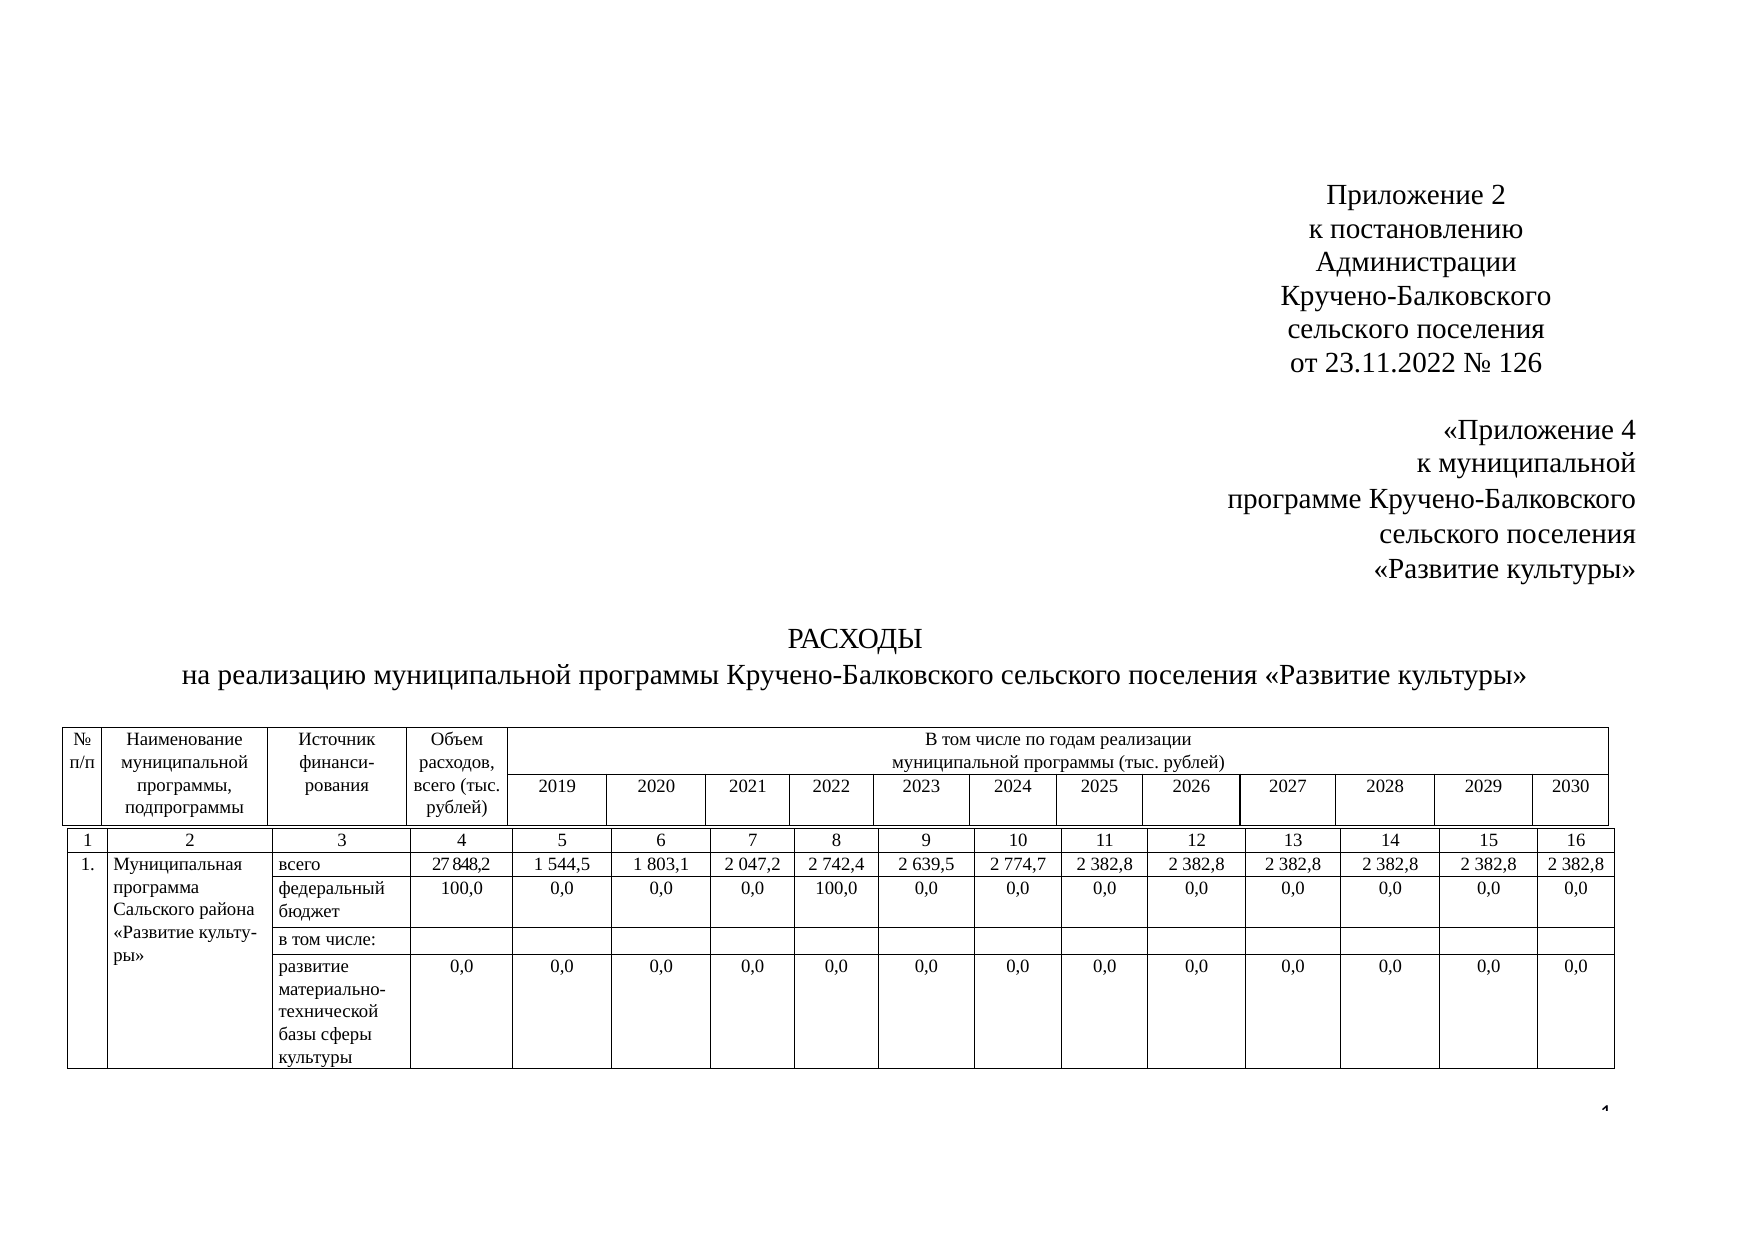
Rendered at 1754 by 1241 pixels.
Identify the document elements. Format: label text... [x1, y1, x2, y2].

table_cell 0,0 [879, 877, 974, 927]
table_cell 2022 [790, 775, 873, 825]
table_cell 2 382,8 [1062, 853, 1147, 876]
table_header 1 [68, 829, 107, 852]
table_cell 2027 [1241, 775, 1335, 825]
table_cell 2025 [1057, 775, 1142, 825]
table_cell 2019 [508, 775, 606, 825]
table_cell 100,0 [795, 877, 878, 927]
table_cell 2 382,8 [1440, 853, 1537, 876]
table_cell [411, 928, 512, 954]
table_cell 0,0 [1440, 877, 1537, 927]
table_cell 0,0 [1538, 955, 1614, 1068]
table_header Источник финансирования [268, 728, 406, 825]
table_header 14 [1341, 829, 1439, 852]
text «Приложение 4 [74, 412, 1636, 446]
table_cell 0,0 [612, 877, 710, 927]
table_header Наименование муниципальной программы, подпрограммы [102, 728, 267, 825]
table_cell [1538, 928, 1614, 954]
table_cell [513, 928, 611, 954]
table_header В том числе по годам реализации муниципальной программы (тыс. рублей) [508, 728, 1608, 773]
table_cell 2024 [970, 775, 1056, 825]
table_cell 0,0 [1246, 877, 1340, 927]
table_header 9 [879, 829, 974, 852]
table_cell [1440, 928, 1537, 954]
table_cell в том числе: [273, 928, 410, 954]
table_cell 0,0 [879, 955, 974, 1068]
table_cell [1341, 928, 1439, 954]
table_header 12 [1148, 829, 1245, 852]
table_cell 100,0 [411, 877, 512, 927]
text программе Кручено-Балковского сельского поселения [1196, 481, 1636, 549]
table_header Объем расходов, всего (тыс. рублей) [407, 728, 507, 825]
table_cell 0,0 [1341, 877, 1439, 927]
table_cell 0,0 [513, 877, 611, 927]
table_cell федеральный бюджет [273, 877, 410, 927]
table_header 6 [612, 829, 710, 852]
table_cell 2 047,2 [711, 853, 794, 876]
table_cell 0,0 [1148, 877, 1245, 927]
table_cell 2020 [607, 775, 705, 825]
table_header 15 [1440, 829, 1537, 852]
table_cell 0,0 [975, 877, 1061, 927]
text Администрации [1196, 244, 1636, 278]
text Приложение 2 [1196, 177, 1636, 211]
text «Развитие культуры» [1196, 551, 1636, 585]
table_cell 2 382,8 [1246, 853, 1340, 876]
table_cell 0,0 [975, 955, 1061, 1068]
text Кручено-Балковского [1196, 278, 1636, 311]
table_header 7 [711, 829, 794, 852]
text сельского поселения [1196, 311, 1636, 345]
table_cell 2028 [1336, 775, 1434, 825]
table_cell 0,0 [1246, 955, 1340, 1068]
table_cell 0,0 [1148, 955, 1245, 1068]
table_cell 2 382,8 [1538, 853, 1614, 876]
table_cell [1246, 928, 1340, 954]
table_cell 2 774,7 [975, 853, 1061, 876]
table_cell 1. [68, 853, 107, 1068]
table_cell 0,0 [795, 955, 878, 1068]
table_cell 2 382,8 [1341, 853, 1439, 876]
table_cell 2023 [874, 775, 969, 825]
table_header 5 [513, 829, 611, 852]
table_cell 2026 [1143, 775, 1239, 825]
text от 23.11.2022 № 126 [1196, 345, 1636, 378]
table_cell 0,0 [1341, 955, 1439, 1068]
table_cell 0,0 [411, 955, 512, 1068]
table_cell 2029 [1435, 775, 1532, 825]
text РАСХОДЫ [74, 622, 1636, 655]
table_cell [711, 928, 794, 954]
table_cell [1148, 928, 1245, 954]
table_cell развитие материально-технической базы сферы культуры [273, 955, 410, 1068]
table_cell 1 803,1 [612, 853, 710, 876]
table_cell всего [273, 853, 410, 876]
table_cell 0,0 [711, 877, 794, 927]
table_header 10 [975, 829, 1061, 852]
table_cell 2 639,5 [879, 853, 974, 876]
table_cell 2 382,8 [1148, 853, 1245, 876]
table_header 2 [108, 829, 272, 852]
table_cell 0,0 [1440, 955, 1537, 1068]
table_cell 0,0 [711, 955, 794, 1068]
table_cell 27 848,2 [411, 853, 512, 876]
table_cell 0,0 [612, 955, 710, 1068]
table_cell [879, 928, 974, 954]
table_cell [1062, 928, 1147, 954]
table_cell 0,0 [513, 955, 611, 1068]
table_cell [612, 928, 710, 954]
table_header 11 [1062, 829, 1147, 852]
table_cell 2030 [1533, 775, 1608, 825]
table_cell [975, 928, 1061, 954]
table_header 4 [411, 829, 512, 852]
table_header 8 [795, 829, 878, 852]
table_cell 0,0 [1538, 877, 1614, 927]
table_cell 0,0 [1062, 877, 1147, 927]
table_cell 1 544,5 [513, 853, 611, 876]
text к постановлению [1196, 211, 1636, 244]
table_header № п/п [63, 728, 101, 825]
text к муниципальной [1196, 446, 1636, 479]
text на реализацию муниципальной программы Кручено-Балковского сельского поселения «Развитие культуры» [74, 657, 1636, 690]
table_header 13 [1246, 829, 1340, 852]
table_cell Муниципальная программа Сальского района «Развитие культуры» [108, 853, 272, 1068]
table_cell 2 742,4 [795, 853, 878, 876]
table_header 16 [1538, 829, 1614, 852]
table_header 3 [273, 829, 410, 852]
table_cell 2021 [706, 775, 789, 825]
table_cell 0,0 [1062, 955, 1147, 1068]
table_cell [795, 928, 878, 954]
